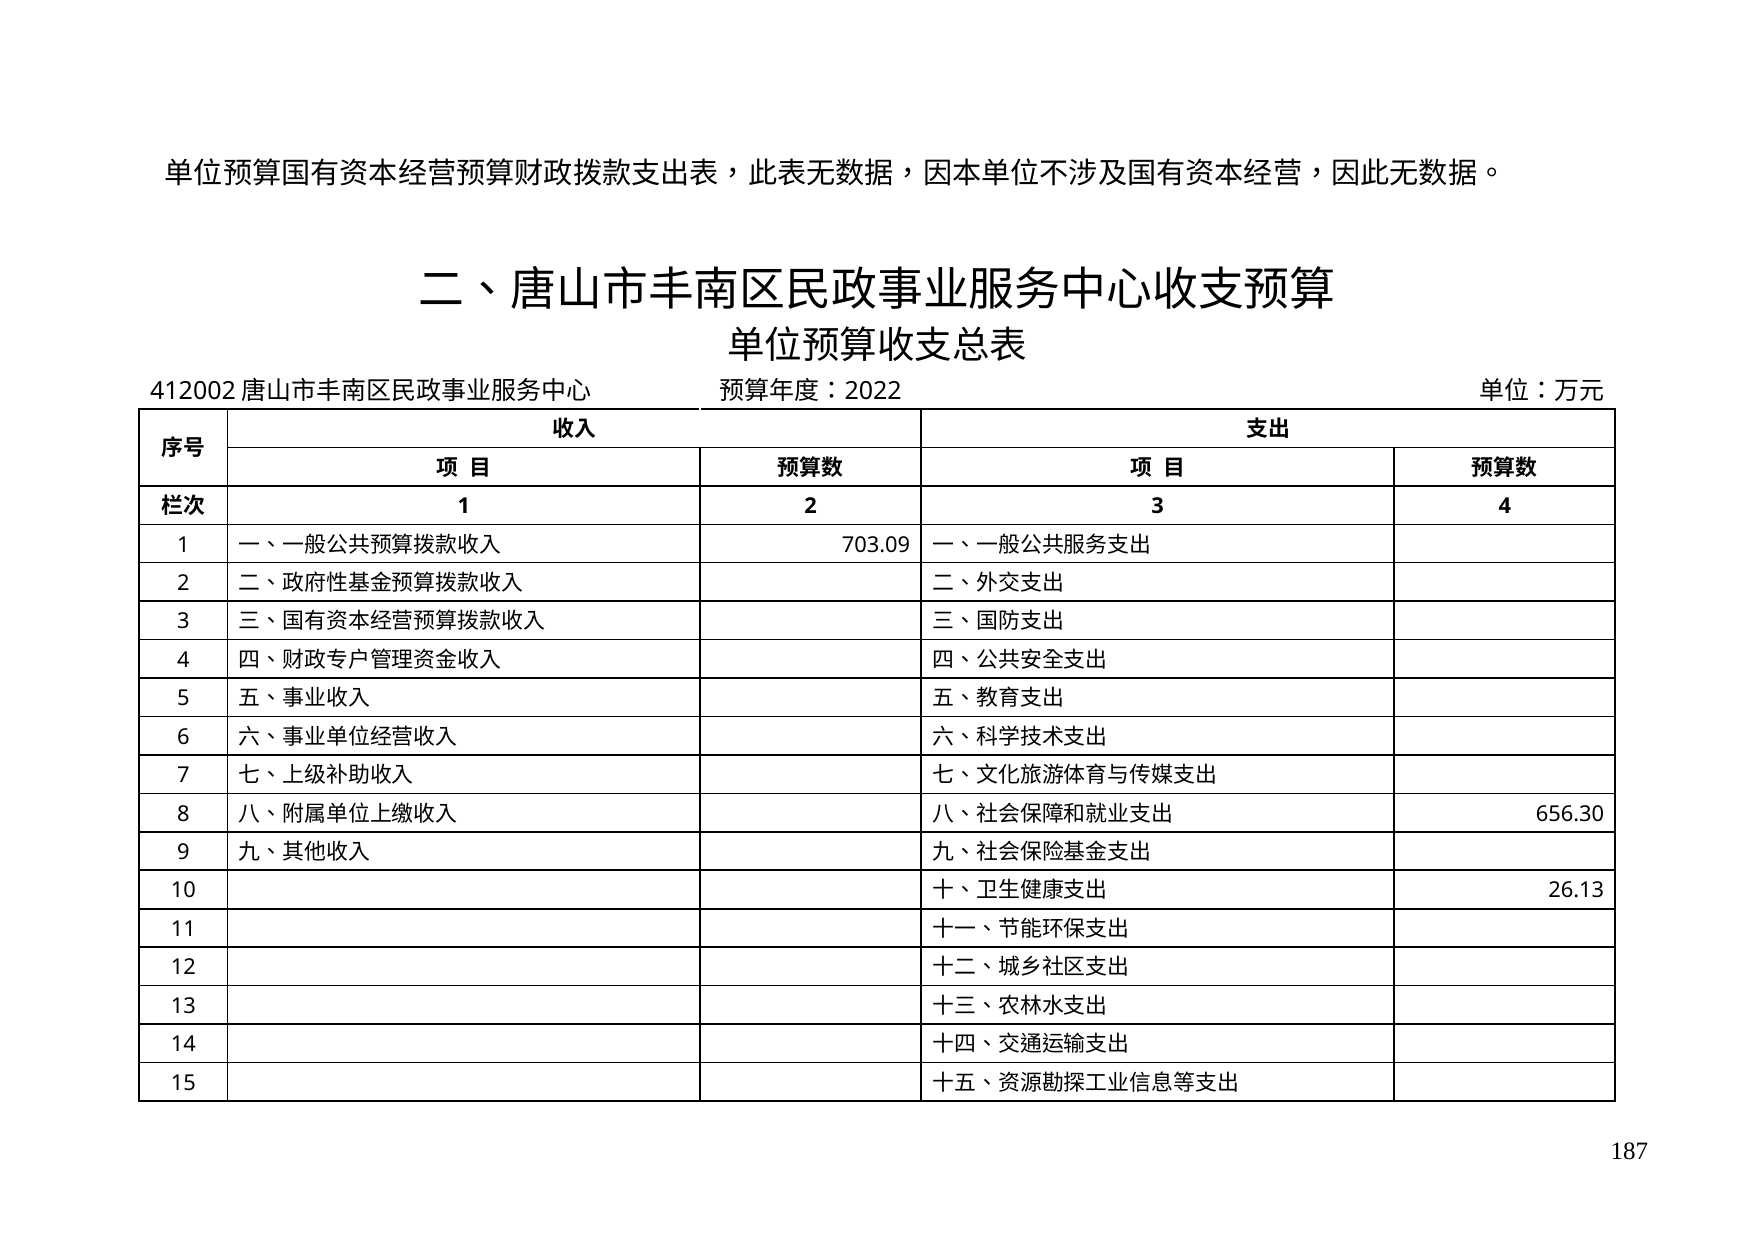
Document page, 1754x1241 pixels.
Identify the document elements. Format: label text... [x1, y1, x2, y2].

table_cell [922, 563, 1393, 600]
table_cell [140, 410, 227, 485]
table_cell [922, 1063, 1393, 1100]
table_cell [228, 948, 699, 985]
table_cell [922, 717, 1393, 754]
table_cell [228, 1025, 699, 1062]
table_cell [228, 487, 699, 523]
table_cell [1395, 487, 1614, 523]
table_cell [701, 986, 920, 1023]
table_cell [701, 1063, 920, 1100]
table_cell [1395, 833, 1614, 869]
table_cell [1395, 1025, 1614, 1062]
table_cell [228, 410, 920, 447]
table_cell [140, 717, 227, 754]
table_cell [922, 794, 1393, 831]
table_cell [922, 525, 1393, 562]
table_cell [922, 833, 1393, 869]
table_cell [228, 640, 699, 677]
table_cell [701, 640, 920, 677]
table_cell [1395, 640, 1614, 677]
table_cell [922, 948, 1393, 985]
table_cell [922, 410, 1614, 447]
text 二、唐山市丰南区民政事业服务中心收支预算 [106, 256, 1648, 319]
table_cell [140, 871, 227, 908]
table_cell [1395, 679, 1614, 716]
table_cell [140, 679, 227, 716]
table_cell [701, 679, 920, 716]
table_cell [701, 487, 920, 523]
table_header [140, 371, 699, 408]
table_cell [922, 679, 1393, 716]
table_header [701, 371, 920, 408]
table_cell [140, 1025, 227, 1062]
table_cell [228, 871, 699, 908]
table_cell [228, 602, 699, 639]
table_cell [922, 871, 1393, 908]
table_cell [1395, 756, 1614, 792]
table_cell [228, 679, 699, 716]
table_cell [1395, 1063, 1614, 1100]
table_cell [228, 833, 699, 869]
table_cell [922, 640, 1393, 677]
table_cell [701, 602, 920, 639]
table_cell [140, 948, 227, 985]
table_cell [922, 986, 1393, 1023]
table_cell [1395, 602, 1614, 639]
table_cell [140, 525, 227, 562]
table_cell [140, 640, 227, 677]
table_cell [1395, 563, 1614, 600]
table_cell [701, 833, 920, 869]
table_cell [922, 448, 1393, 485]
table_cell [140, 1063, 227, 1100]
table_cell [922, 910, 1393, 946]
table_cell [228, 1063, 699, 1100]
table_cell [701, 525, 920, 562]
text 单位预算收支总表 [106, 319, 1648, 370]
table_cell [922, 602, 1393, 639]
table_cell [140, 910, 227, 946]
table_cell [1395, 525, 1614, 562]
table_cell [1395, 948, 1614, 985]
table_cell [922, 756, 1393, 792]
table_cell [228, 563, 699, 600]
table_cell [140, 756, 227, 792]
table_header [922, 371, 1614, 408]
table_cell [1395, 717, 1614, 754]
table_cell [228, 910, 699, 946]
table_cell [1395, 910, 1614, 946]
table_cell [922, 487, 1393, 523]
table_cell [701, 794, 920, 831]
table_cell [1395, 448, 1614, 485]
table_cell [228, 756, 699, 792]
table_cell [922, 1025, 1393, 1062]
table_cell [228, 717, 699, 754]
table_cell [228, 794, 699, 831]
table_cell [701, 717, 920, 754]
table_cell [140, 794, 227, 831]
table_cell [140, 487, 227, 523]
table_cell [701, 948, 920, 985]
text 单位预算国有资本经营预算财政拨款支出表，此表无数据，因本单位不涉及国有资本经营，因此无数据。 [106, 142, 1648, 194]
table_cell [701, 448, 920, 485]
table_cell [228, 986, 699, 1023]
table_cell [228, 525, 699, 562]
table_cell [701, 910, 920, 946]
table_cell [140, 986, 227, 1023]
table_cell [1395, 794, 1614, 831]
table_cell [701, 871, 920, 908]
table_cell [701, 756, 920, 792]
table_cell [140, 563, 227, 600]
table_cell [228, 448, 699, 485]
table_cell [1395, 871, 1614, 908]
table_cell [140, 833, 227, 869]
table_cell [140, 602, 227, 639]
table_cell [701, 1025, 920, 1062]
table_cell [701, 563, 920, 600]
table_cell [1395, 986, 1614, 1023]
